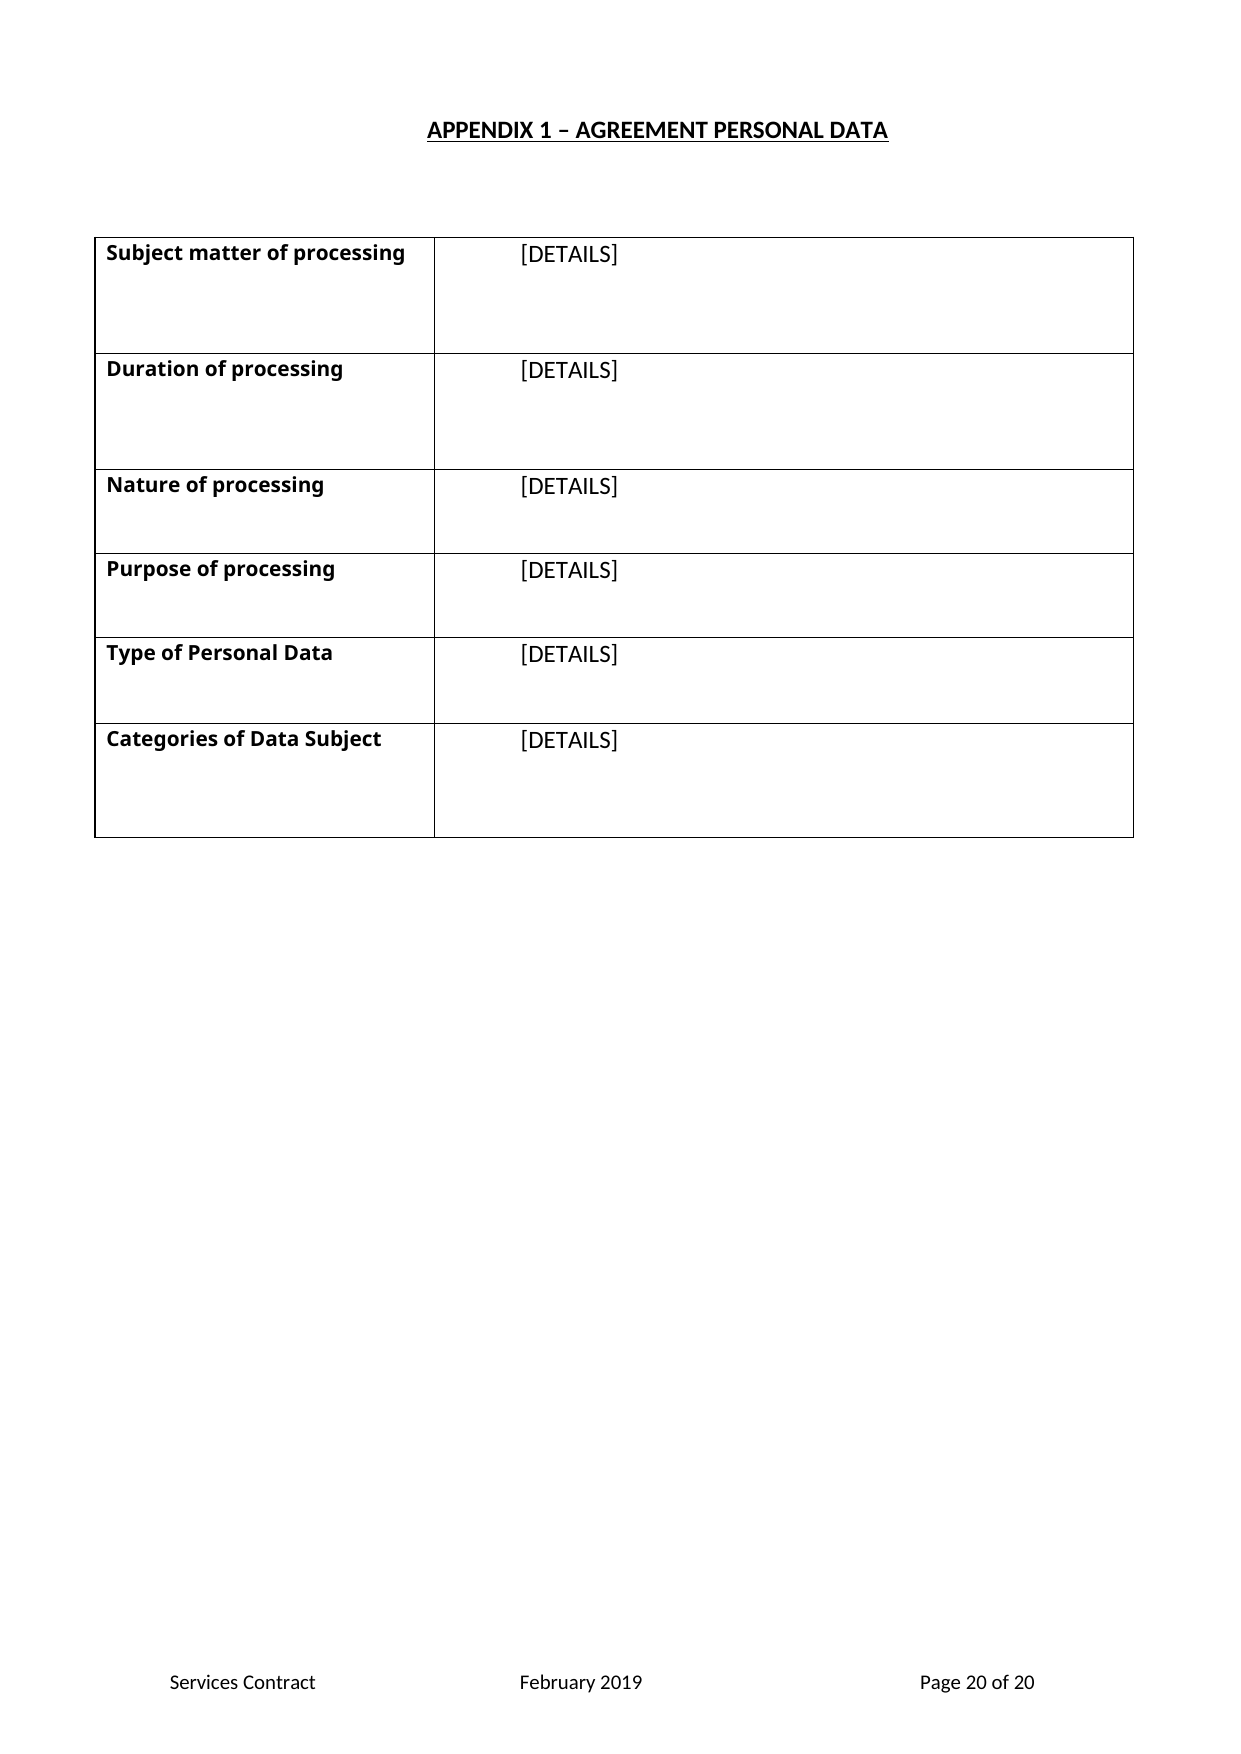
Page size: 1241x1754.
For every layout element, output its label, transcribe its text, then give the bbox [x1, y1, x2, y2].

table_cell [DETAILS] [435, 354, 1133, 469]
table_cell [DETAILS] [435, 638, 1133, 723]
table_cell Categories of Data Subject [96, 724, 434, 837]
table_cell Type of Personal Data [96, 638, 434, 723]
text APPENDIX 1 – AGREEMENT PERSONAL DATA [169, 114, 1146, 145]
table_cell Nature of processing [96, 470, 434, 553]
table_cell [DETAILS] [435, 724, 1133, 837]
table_header [DETAILS] [435, 238, 1133, 353]
table_cell [DETAILS] [435, 554, 1133, 637]
table_cell Duration of processing [96, 354, 434, 469]
table_cell [DETAILS] [435, 470, 1133, 553]
table_header Subject matter of processing [96, 238, 434, 353]
table_cell Purpose of processing [96, 554, 434, 637]
